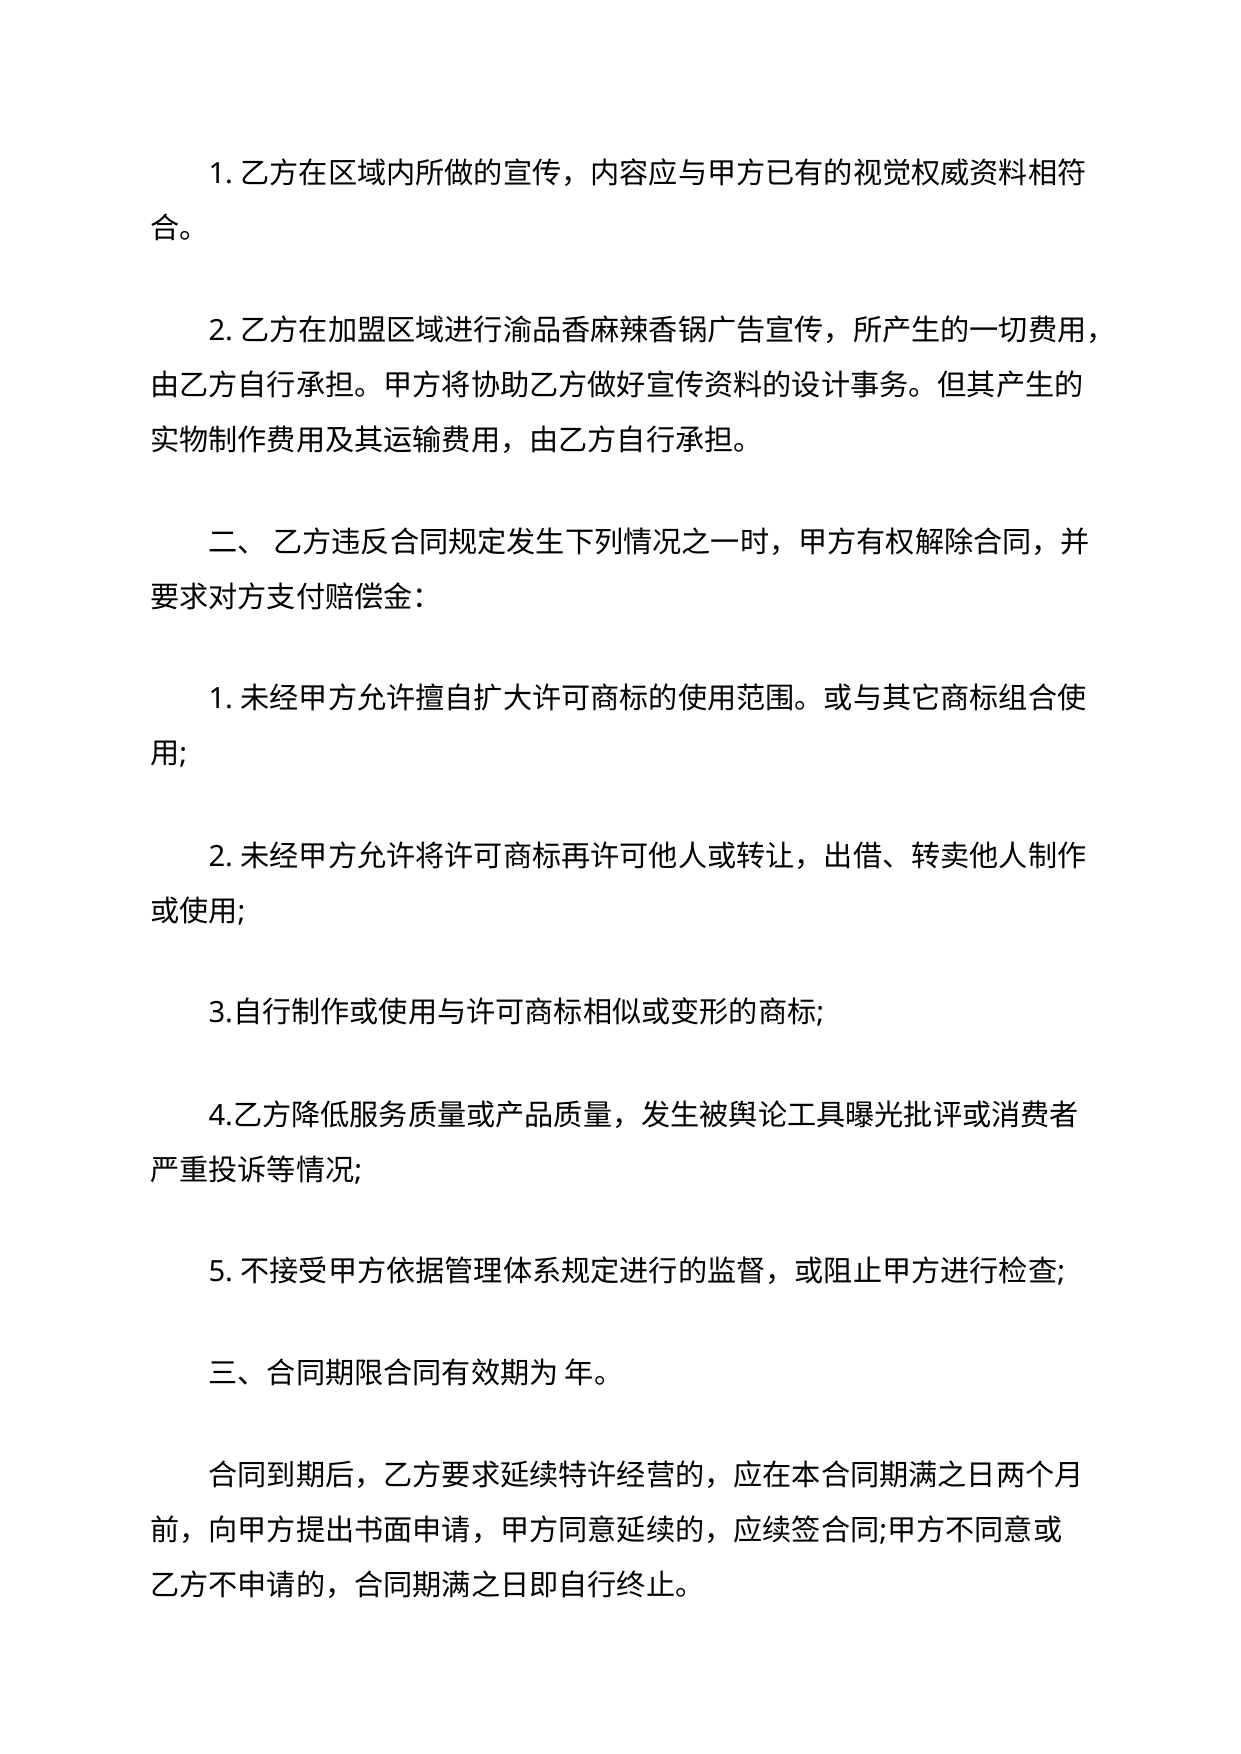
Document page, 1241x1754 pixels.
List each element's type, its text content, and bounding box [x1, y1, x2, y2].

text 三、合同期限合同有效期为 年。 [150, 1350, 1090, 1392]
text 2. 未经甲方允许将许可商标再许可他人或转让，出借、转卖他人制作或使用; [150, 832, 1090, 929]
text 合同到期后，乙方要求延续特许经营的，应在本合同期满之日两个月前，向甲方提出书面申请，甲方同意延续的，应续签合同;甲方不同意或乙方不申请的，合同期满之日即自行终止。 [150, 1452, 1090, 1604]
text 5. 不接受甲方依据管理体系规定进行的监督，或阻止甲方进行检查; [150, 1248, 1090, 1290]
text 二、 乙方违反合同规定发生下列情况之一时，甲方有权解除合同，并要求对方支付赔偿金： [150, 518, 1090, 616]
text 3.自行制作或使用与许可商标相似或变形的商标; [150, 989, 1090, 1031]
text 1. 乙方在区域内所做的宣传，内容应与甲方已有的视觉权威资料相符合。 [150, 150, 1090, 247]
text 2. 乙方在加盟区域进行渝品香麻辣香锅广告宣传，所产生的一切费用，由乙方自行承担。甲方将协助乙方做好宣传资料的设计事务。但其产生的实物制作费用及其运输费用，由乙方自行承担。 [150, 307, 1090, 459]
text 4.乙方降低服务质量或产品质量，发生被舆论工具曝光批评或消费者严重投诉等情况; [150, 1091, 1090, 1188]
text 1. 未经甲方允许擅自扩大许可商标的使用范围。或与其它商标组合使用; [150, 675, 1090, 772]
